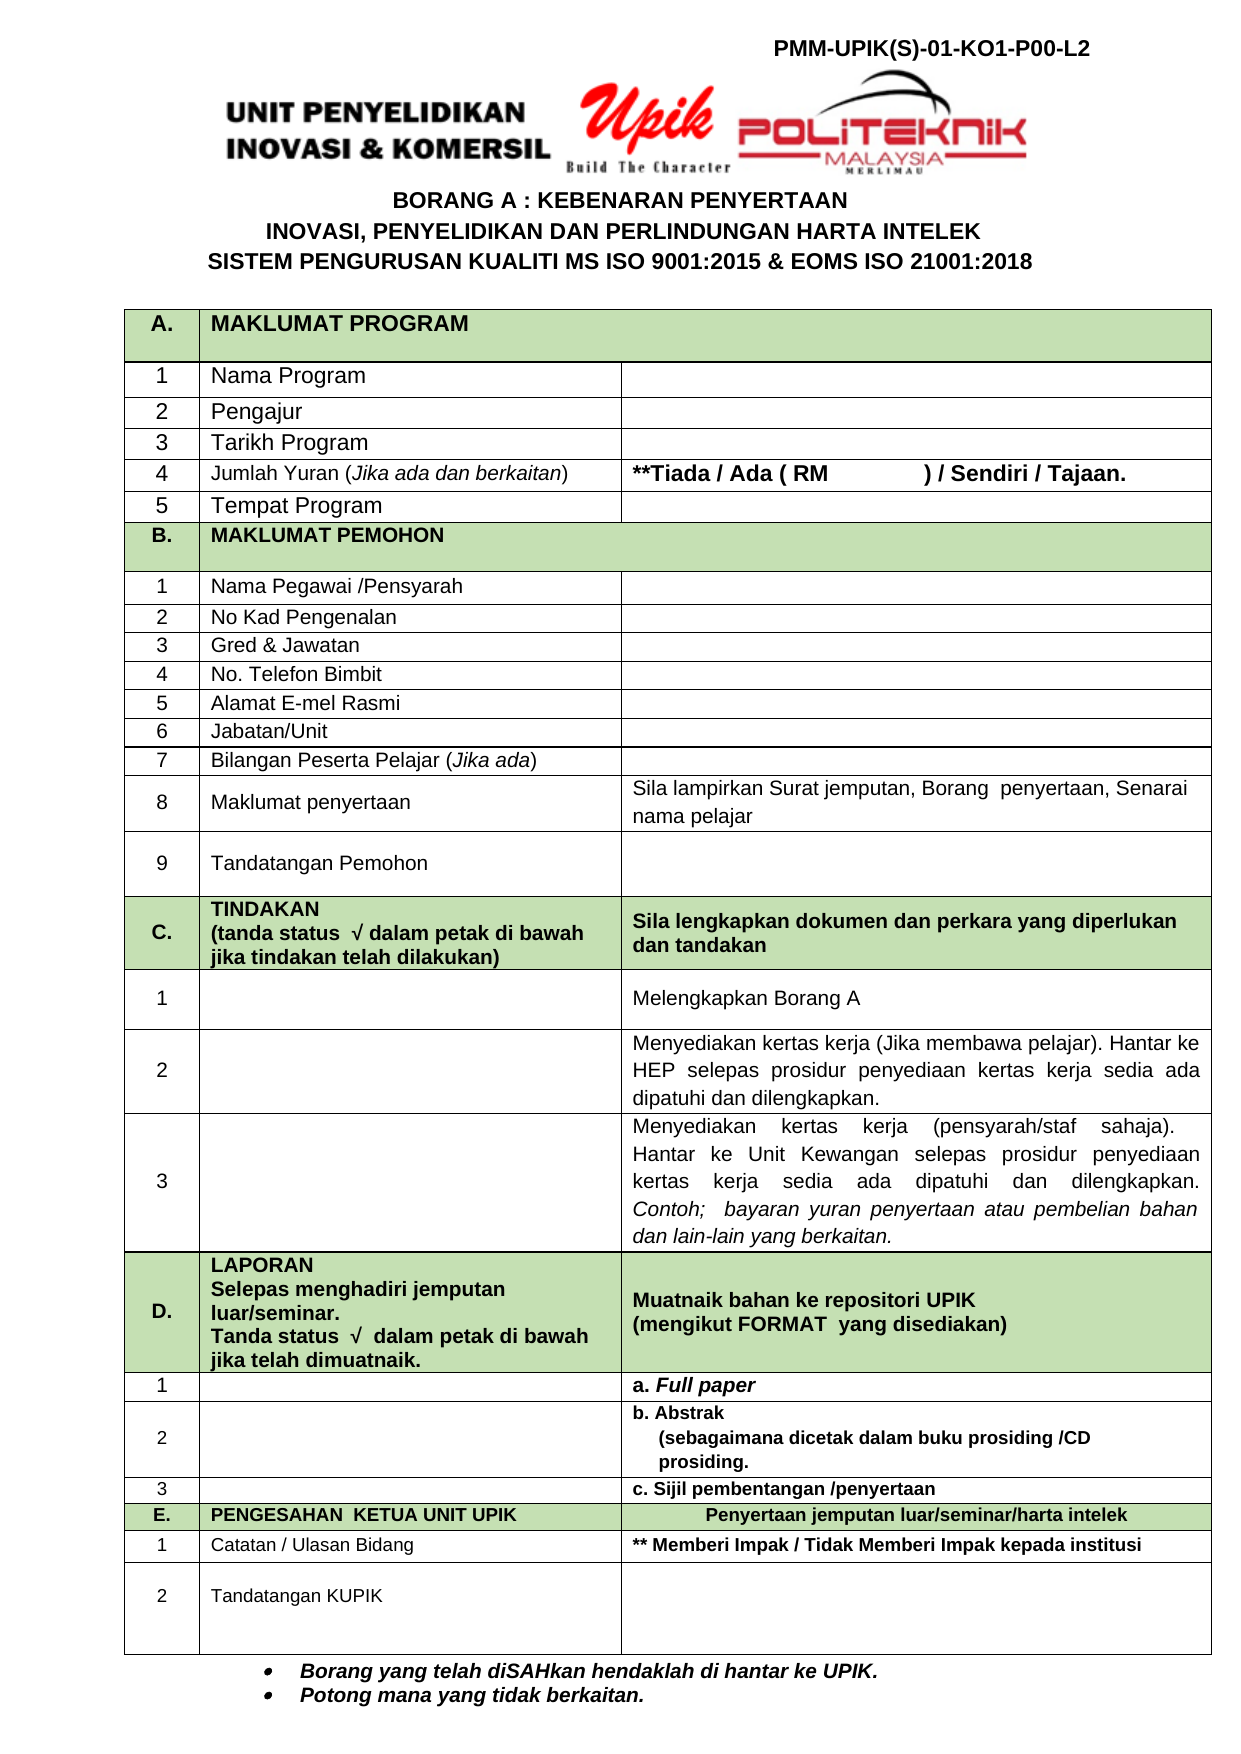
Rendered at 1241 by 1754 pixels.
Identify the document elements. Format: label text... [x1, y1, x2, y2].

table_cell TINDAKAN (tanda status √ dalam petak di bawah jika tindakan telah dilakukan) [200, 897, 621, 969]
table_cell Tandatangan KUPIK [200, 1563, 621, 1654]
table_cell Tarikh Program [200, 429, 621, 459]
table_cell [622, 719, 1211, 746]
table_cell Melengkapkan Borang A [622, 970, 1211, 1029]
table_cell D. [125, 1253, 199, 1372]
table_cell 2 [125, 605, 199, 632]
table_cell [200, 1373, 621, 1401]
table_cell 1 [125, 363, 199, 397]
text INOVASI, PENYELIDIKAN DAN PERLINDUNGAN HARTA INTELEK [150, 218, 1090, 244]
table_cell [622, 662, 1211, 689]
table_cell Sila lampirkan Surat jemputan, Borang penyertaan, Senarai nama pelajar [622, 776, 1211, 831]
table_cell C. [125, 897, 199, 969]
table_cell [622, 748, 1211, 775]
table_cell 4 [125, 460, 199, 491]
table_cell 1 [125, 1531, 199, 1562]
table_cell 2 [125, 398, 199, 428]
table_cell Jabatan/Unit [200, 719, 621, 746]
table_cell 3 [125, 633, 199, 661]
table_cell 3 [125, 429, 199, 459]
text PMM-UPIK(S)-01-KO1-P00-L2 [150, 35, 1090, 61]
table_cell Sila lengkapkan dokumen dan perkara yang diperlukan dan tandakan [622, 897, 1211, 969]
table_cell [622, 1563, 1211, 1654]
table_cell [200, 970, 621, 1029]
table_cell 8 [125, 776, 199, 831]
table_cell 1 [125, 1373, 199, 1401]
table_cell Muatnaik bahan ke repositori UPIK (mengikut FORMAT yang disediakan) [622, 1253, 1211, 1372]
table_cell [200, 1114, 621, 1251]
table_cell B. [125, 523, 199, 571]
table_cell 9 [125, 832, 199, 896]
table_cell 6 [125, 719, 199, 746]
table_cell Catatan / Ulasan Bidang [200, 1531, 621, 1562]
table_cell Tandatangan Pemohon [200, 832, 621, 896]
table_cell 7 [125, 748, 199, 775]
table_cell [622, 832, 1211, 896]
table_cell [622, 690, 1211, 718]
table_cell [200, 1478, 621, 1503]
table_cell a. Full paper [622, 1373, 1211, 1401]
table_cell No Kad Pengenalan [200, 605, 621, 632]
table_cell [622, 429, 1211, 459]
table_cell 3 [125, 1114, 199, 1251]
table_cell LAPORAN Selepas menghadiri jemputan luar/seminar. Tanda status √ dalam petak di bawah jika telah dimuatnaik. [200, 1253, 621, 1372]
table_cell MAKLUMAT PEMOHON [200, 523, 1211, 571]
text BORANG A : KEBENARAN PENYERTAAN [150, 187, 1090, 214]
table_cell 2 [125, 1030, 199, 1113]
table_cell 1 [125, 572, 199, 604]
table_cell [622, 363, 1211, 397]
table_cell Pengajur [200, 398, 621, 428]
list Potong mana yang tidak berkaitan. [262, 1683, 1090, 1707]
table_cell Nama Pegawai /Pensyarah [200, 572, 621, 604]
table_cell Gred & Jawatan [200, 633, 621, 661]
table_cell Maklumat penyertaan [200, 776, 621, 831]
table_cell Bilangan Peserta Pelajar (Jika ada) [200, 748, 621, 775]
table_cell [622, 633, 1211, 661]
table_cell b. Abstrak (sebagaimana dicetak dalam buku prosiding /CD prosiding. [622, 1402, 1211, 1477]
table_cell Menyediakan kertas kerja (Jika membawa pelajar). Hantar ke HEP selepas prosidur penyediaan kertas kerja sedia ada dipatuhi dan dilengkapkan. [622, 1030, 1211, 1113]
table_cell [622, 398, 1211, 428]
table_cell 2 [125, 1563, 199, 1654]
table_cell [622, 605, 1211, 632]
text SISTEM PENGURUSAN KUALITI MS ISO 9001:2015 & EOMS ISO 21001:2018 [150, 248, 1090, 275]
table_cell [622, 492, 1211, 522]
table_cell 5 [125, 690, 199, 718]
table_cell [622, 572, 1211, 604]
table_cell E. [125, 1504, 199, 1530]
table_cell [200, 1030, 621, 1113]
table_cell ** Memberi Impak / Tidak Memberi Impak kepada institusi [622, 1531, 1211, 1562]
table_header A. [125, 310, 199, 361]
table_cell Alamat E-mel Rasmi [200, 690, 621, 718]
table_cell Nama Program [200, 363, 621, 397]
table_cell Penyertaan jemputan luar/seminar/harta intelek [622, 1504, 1211, 1530]
table_cell 3 [125, 1478, 199, 1503]
picture [211, 67, 1027, 183]
table_cell 1 [125, 970, 199, 1029]
table_cell Tempat Program [200, 492, 621, 522]
table_cell Menyediakan kertas kerja (pensyarah/staf sahaja). Hantar ke Unit Kewangan selepas prosidur penyediaan kertas kerja sedia ada dipatuhi dan dilengkapkan. Contoh; bayaran yuran penyertaan atau pembelian bahan dan lain-lain yang berkaitan. [622, 1114, 1211, 1251]
table_cell PENGESAHAN KETUA UNIT UPIK [200, 1504, 621, 1530]
list Borang yang telah diSAHkan hendaklah di hantar ke UPIK. [262, 1659, 1090, 1683]
table_cell **Tiada / Ada ( RM ) / Sendiri / Tajaan. [622, 460, 1211, 491]
table_cell c. Sijil pembentangan /penyertaan [622, 1478, 1211, 1503]
table_cell Jumlah Yuran (Jika ada dan berkaitan) [200, 460, 621, 491]
table_cell 5 [125, 492, 199, 522]
table_header MAKLUMAT PROGRAM [200, 310, 1211, 361]
table_cell 2 [125, 1402, 199, 1477]
table_cell 4 [125, 662, 199, 689]
table_cell No. Telefon Bimbit [200, 662, 621, 689]
table_cell [200, 1402, 621, 1477]
